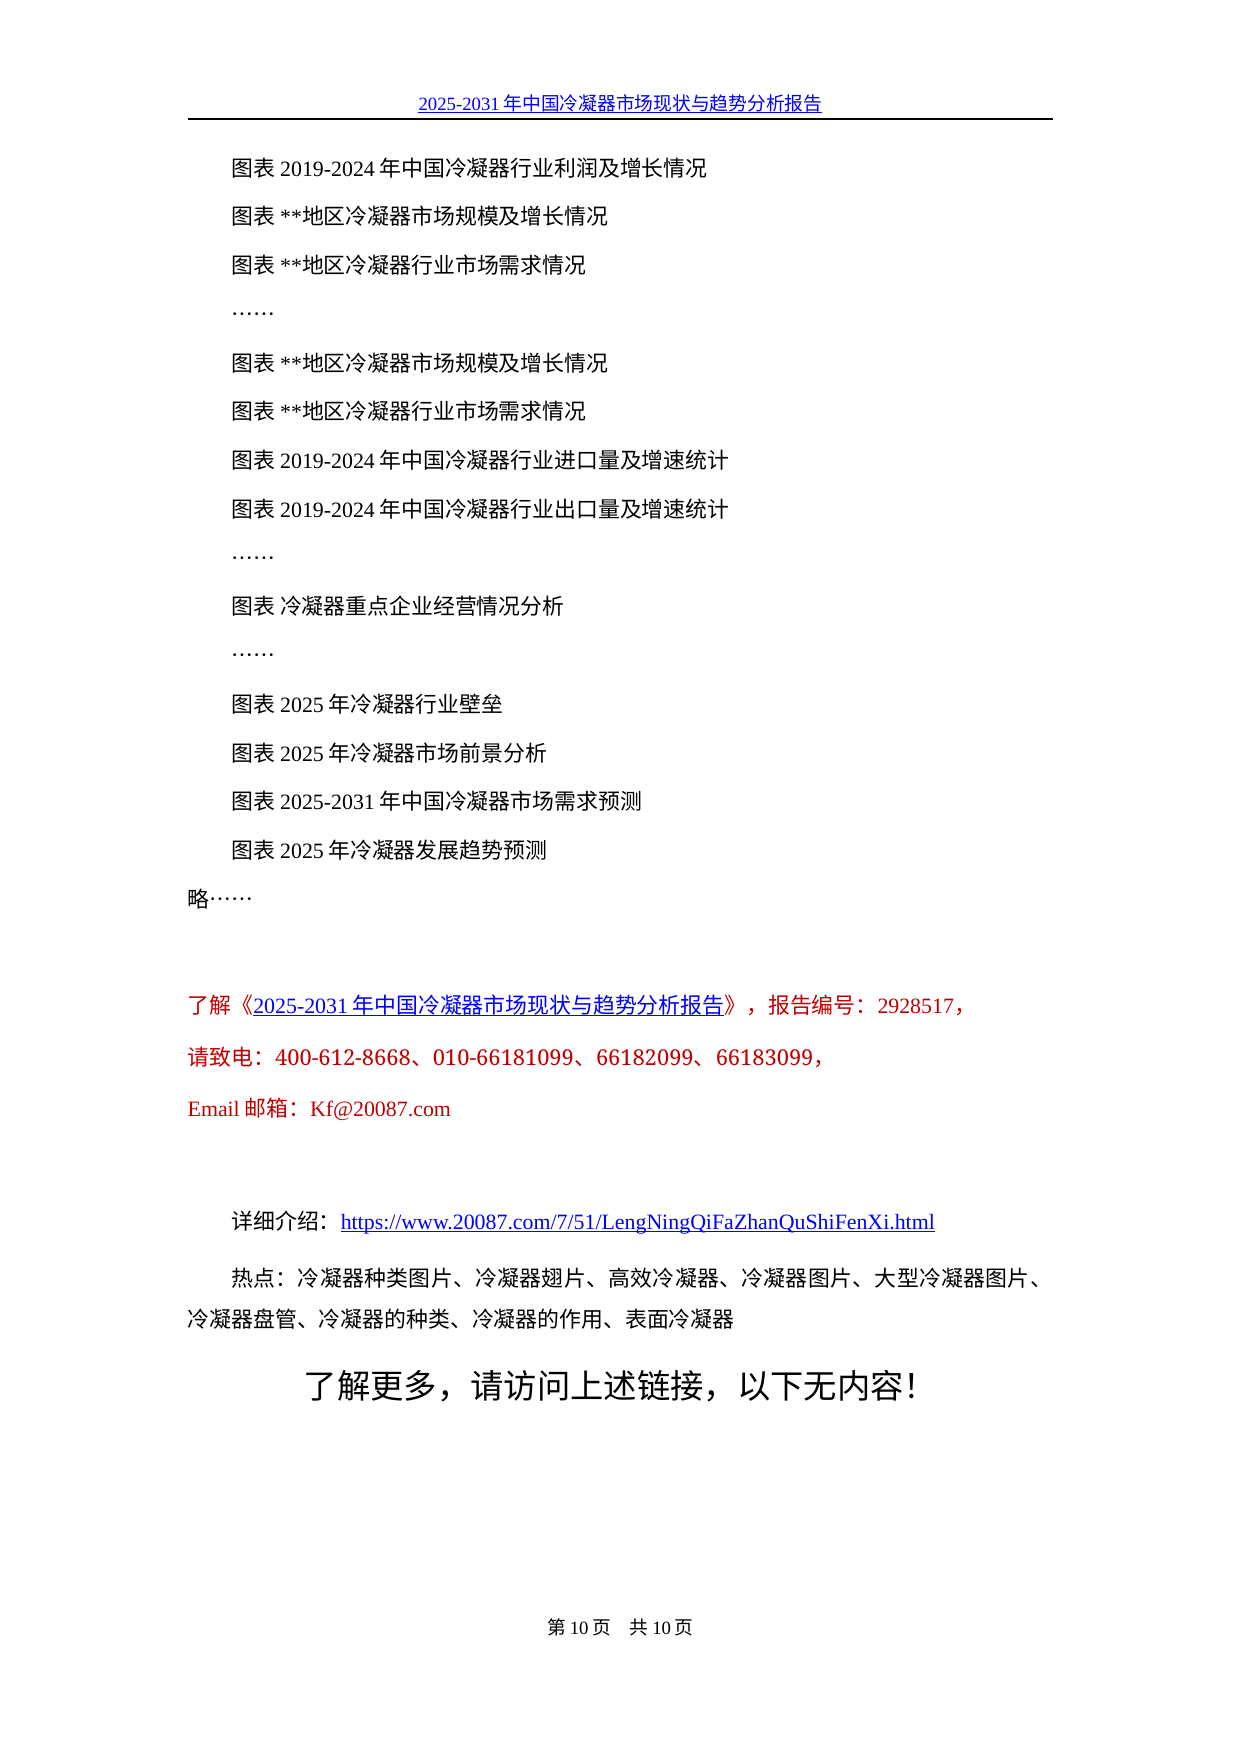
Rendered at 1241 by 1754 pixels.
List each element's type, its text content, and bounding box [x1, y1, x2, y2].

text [187, 150, 1053, 914]
text 详细介绍：https://www.20087.com/7/51/LengNingQiFaZhanQuShiFenXi.html [187, 1204, 1053, 1236]
text 了解《2025-2031年中国冷凝器市场现状与趋势分析报告》，报告编号：2928517， [187, 988, 1053, 1020]
text Email邮箱：Kf@20087.com [187, 1091, 1053, 1123]
title 了解更多，请访问上述链接，以下无内容！ [187, 1351, 1053, 1416]
text 热点：冷凝器种类图片、冷凝器翅片、高效冷凝器、冷凝器图片、大型冷凝器图片、冷凝器盘管、冷凝器的种类、冷凝器的作用、表面冷凝器 [187, 1261, 1053, 1334]
text 请致电：400-612-8668、010-66181099、66182099、66183099， [187, 1039, 1053, 1072]
